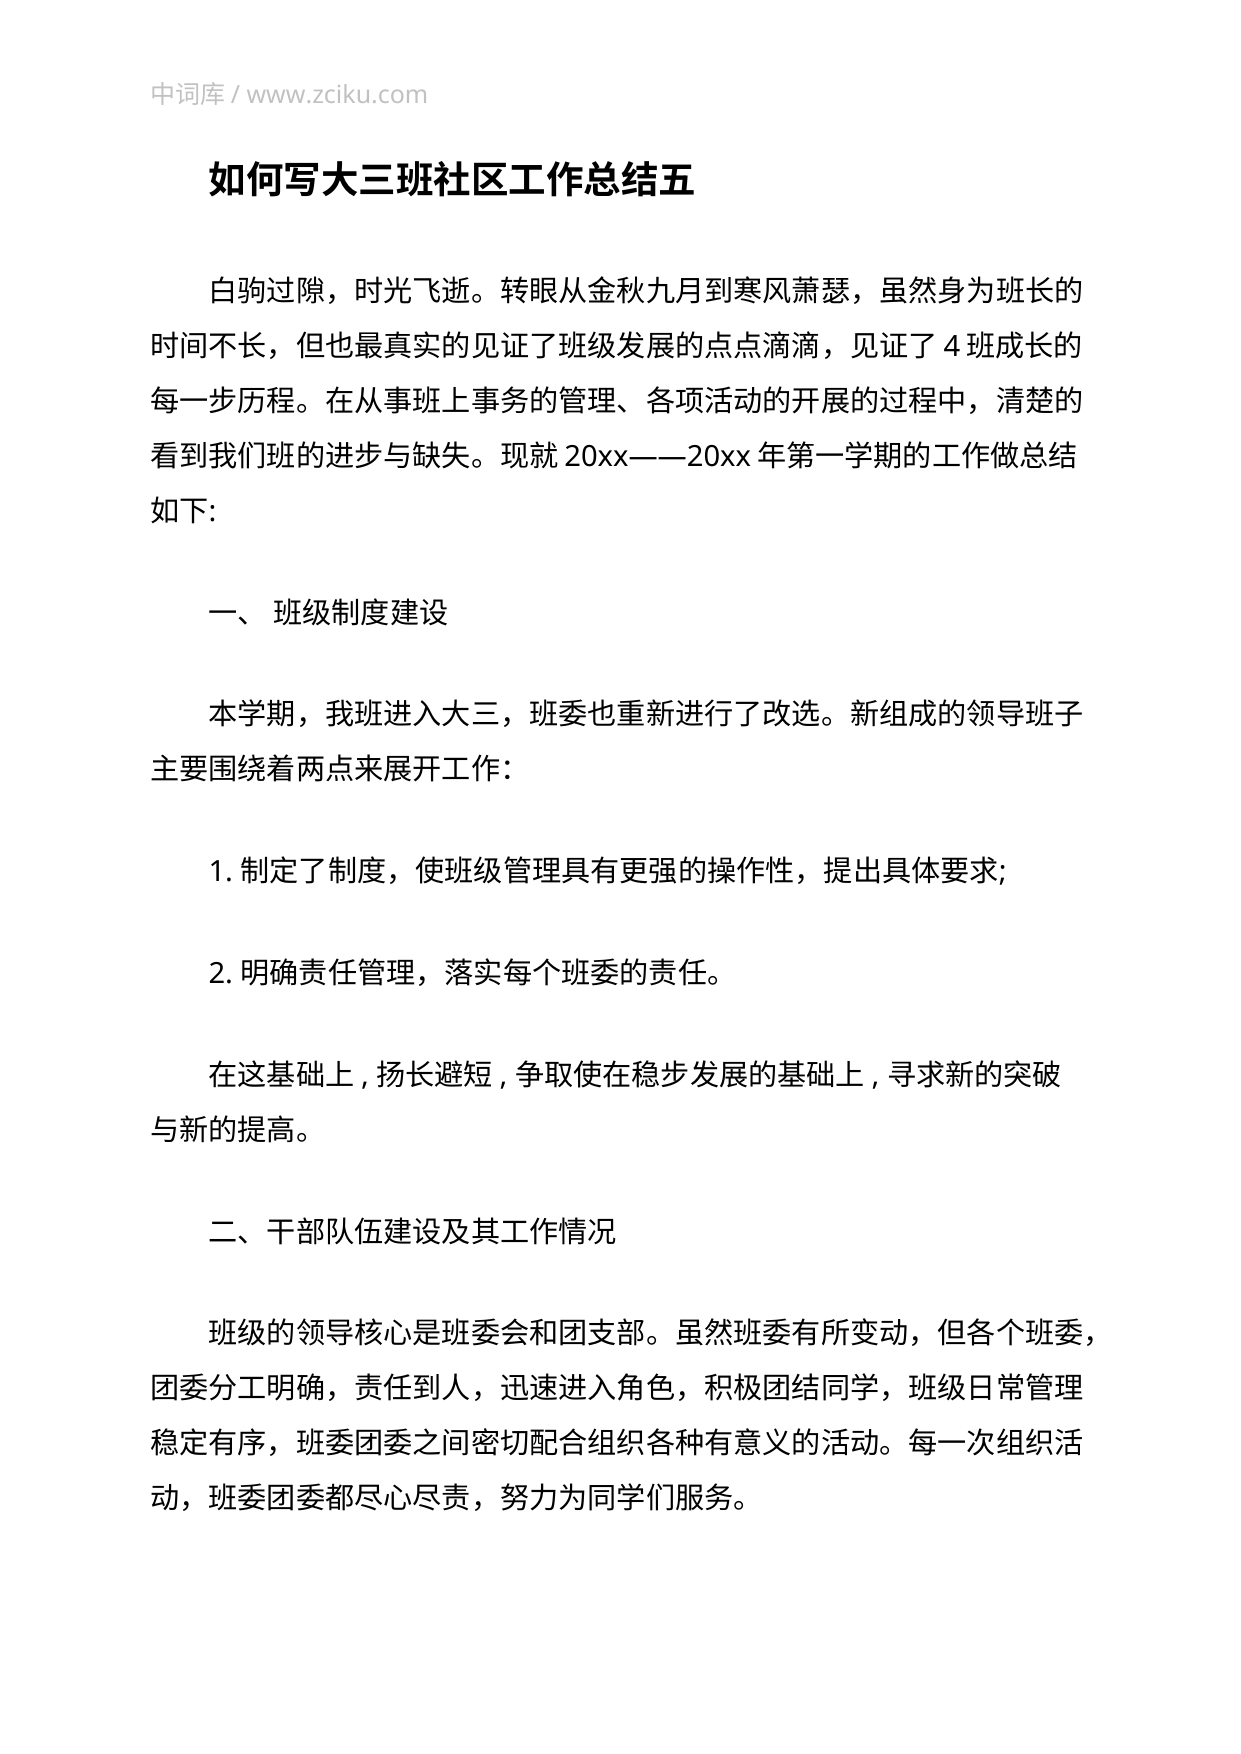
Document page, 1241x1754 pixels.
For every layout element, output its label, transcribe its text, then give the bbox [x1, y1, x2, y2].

text 二、干部队伍建设及其工作情况 [150, 1208, 1090, 1251]
text 1. 制定了制度，使班级管理具有更强的操作性，提出具体要求; [150, 848, 1090, 890]
text 2. 明确责任管理，落实每个班委的责任。 [150, 949, 1090, 992]
text 在这基础上 , 扬长避短 , 争取使在稳步发展的基础上 , 寻求新的突破与新的提高。 [150, 1052, 1090, 1149]
text 本学期，我班进入大三，班委也重新进行了改选。新组成的领导班子主要围绕着两点来展开工作： [150, 691, 1090, 788]
text 如何写大三班社区工作总结五 [150, 150, 1090, 204]
text 白驹过隙，时光飞逝。转眼从金秋九月到寒风萧瑟，虽然身为班长的时间不长，但也最真实的见证了班级发展的点点滴滴，见证了4班成长的每一步历程。在从事班上事务的管理、各项活动的开展的过程中，清楚的看到我们班的进步与缺失。现就20xx——20xx年第一学期的工作做总结如下: [150, 267, 1090, 529]
text 班级的领导核心是班委会和团支部。虽然班委有所变动，但各个班委，团委分工明确，责任到人，迅速进入角色，积极团结同学，班级日常管理稳定有序，班委团委之间密切配合组织各种有意义的活动。每一次组织活动，班委团委都尽心尽责，努力为同学们服务。 [150, 1310, 1090, 1517]
text 一、 班级制度建设 [150, 589, 1090, 631]
